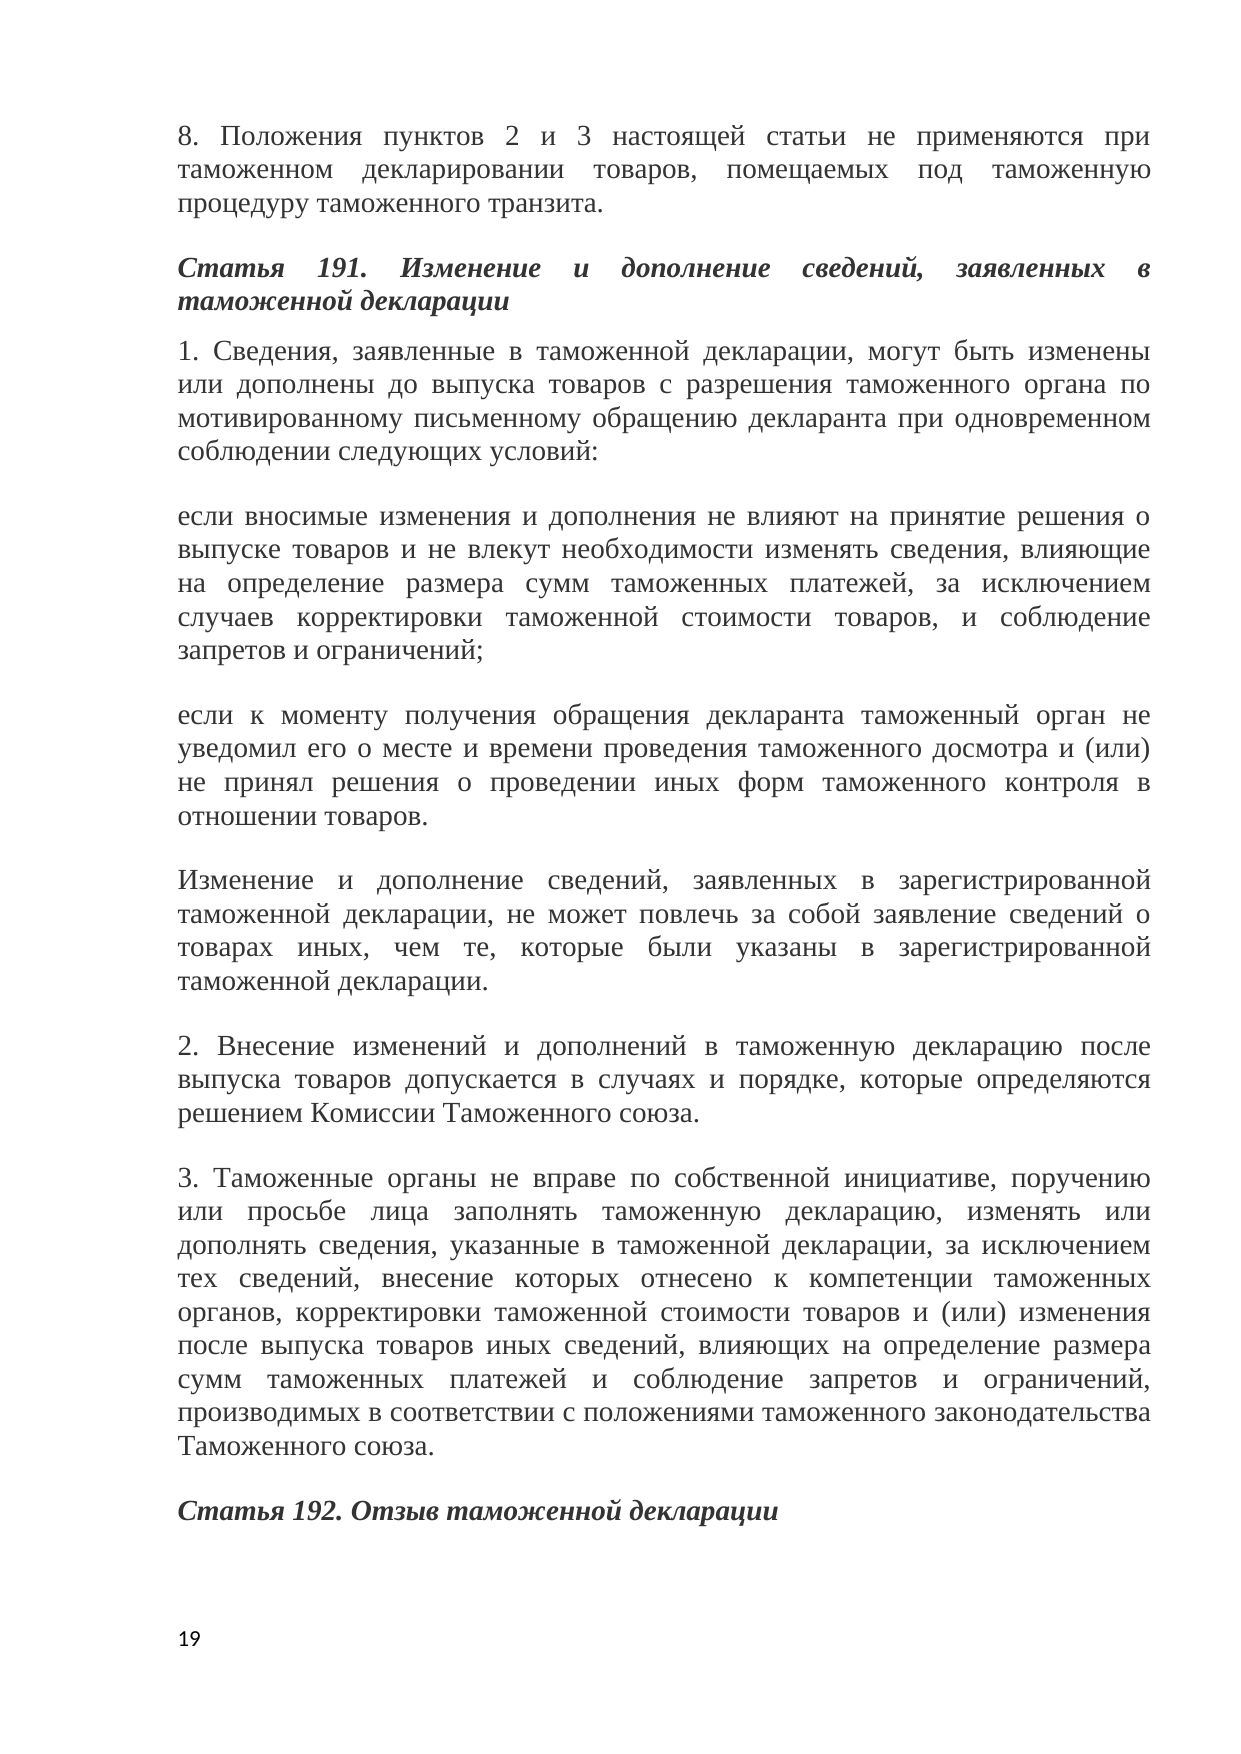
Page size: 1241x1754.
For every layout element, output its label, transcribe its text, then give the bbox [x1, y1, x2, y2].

text 1. Сведения, заявленные в таможенной декларации, могут быть изменены или дополнены до выпуска товаров с разрешения таможенного органа по мотивированному письменному обращению декларанта при одновременном соблюдении следующих условий: [177, 333, 1152, 467]
text 3. Таможенные органы не вправе по собственной инициативе, поручению или просьбе лица заполнять таможенную декларацию, изменять или дополнять сведения, указанные в таможенной декларации, за исключением тех сведений, внесение которых отнесено к компетенции таможенных органов, корректировки таможенной стоимости товаров и (или) изменения после выпуска товаров иных сведений, влияющих на определение размера сумм таможенных платежей и соблюдение запретов и ограничений, производимых в соответствии с положениями таможенного законодательства Таможенного союза. [177, 1160, 1152, 1462]
text 8. Положения пунктов 2 и 3 настоящей статьи не применяются при таможенном декларировании товаров, помещаемых под таможенную процедуру таможенного транзита. [177, 118, 1152, 219]
text Изменение и дополнение сведений, заявленных в зарегистрированной таможенной декларации, не может повлечь за собой заявление сведений о товарах иных, чем те, которые были указаны в зарегистрированной таможенной декларации. [177, 862, 1152, 997]
text Статья 192. Отзыв таможенной декларации [177, 1493, 1152, 1526]
text Статья 191. Изменение и дополнение сведений, заявленных в таможенной декларации [177, 250, 1152, 317]
text если вносимые изменения и дополнения не влияют на принятие решения о выпуске товаров и не влекут необходимости изменять сведения, влияющие на определение размера сумм таможенных платежей, за исключением случаев корректировки таможенной стоимости товаров, и соблюдение запретов и ограничений; [177, 498, 1152, 666]
text если к моменту получения обращения декларанта таможенный орган не уведомил его о месте и времени проведения таможенного досмотра и (или) не принял решения о проведении иных форм таможенного контроля в отношении товаров. [177, 697, 1152, 831]
text 2. Внесение изменений и дополнений в таможенную декларацию после выпуска товаров допускается в случаях и порядке, которые определяются решением Комиссии Таможенного союза. [177, 1028, 1152, 1128]
